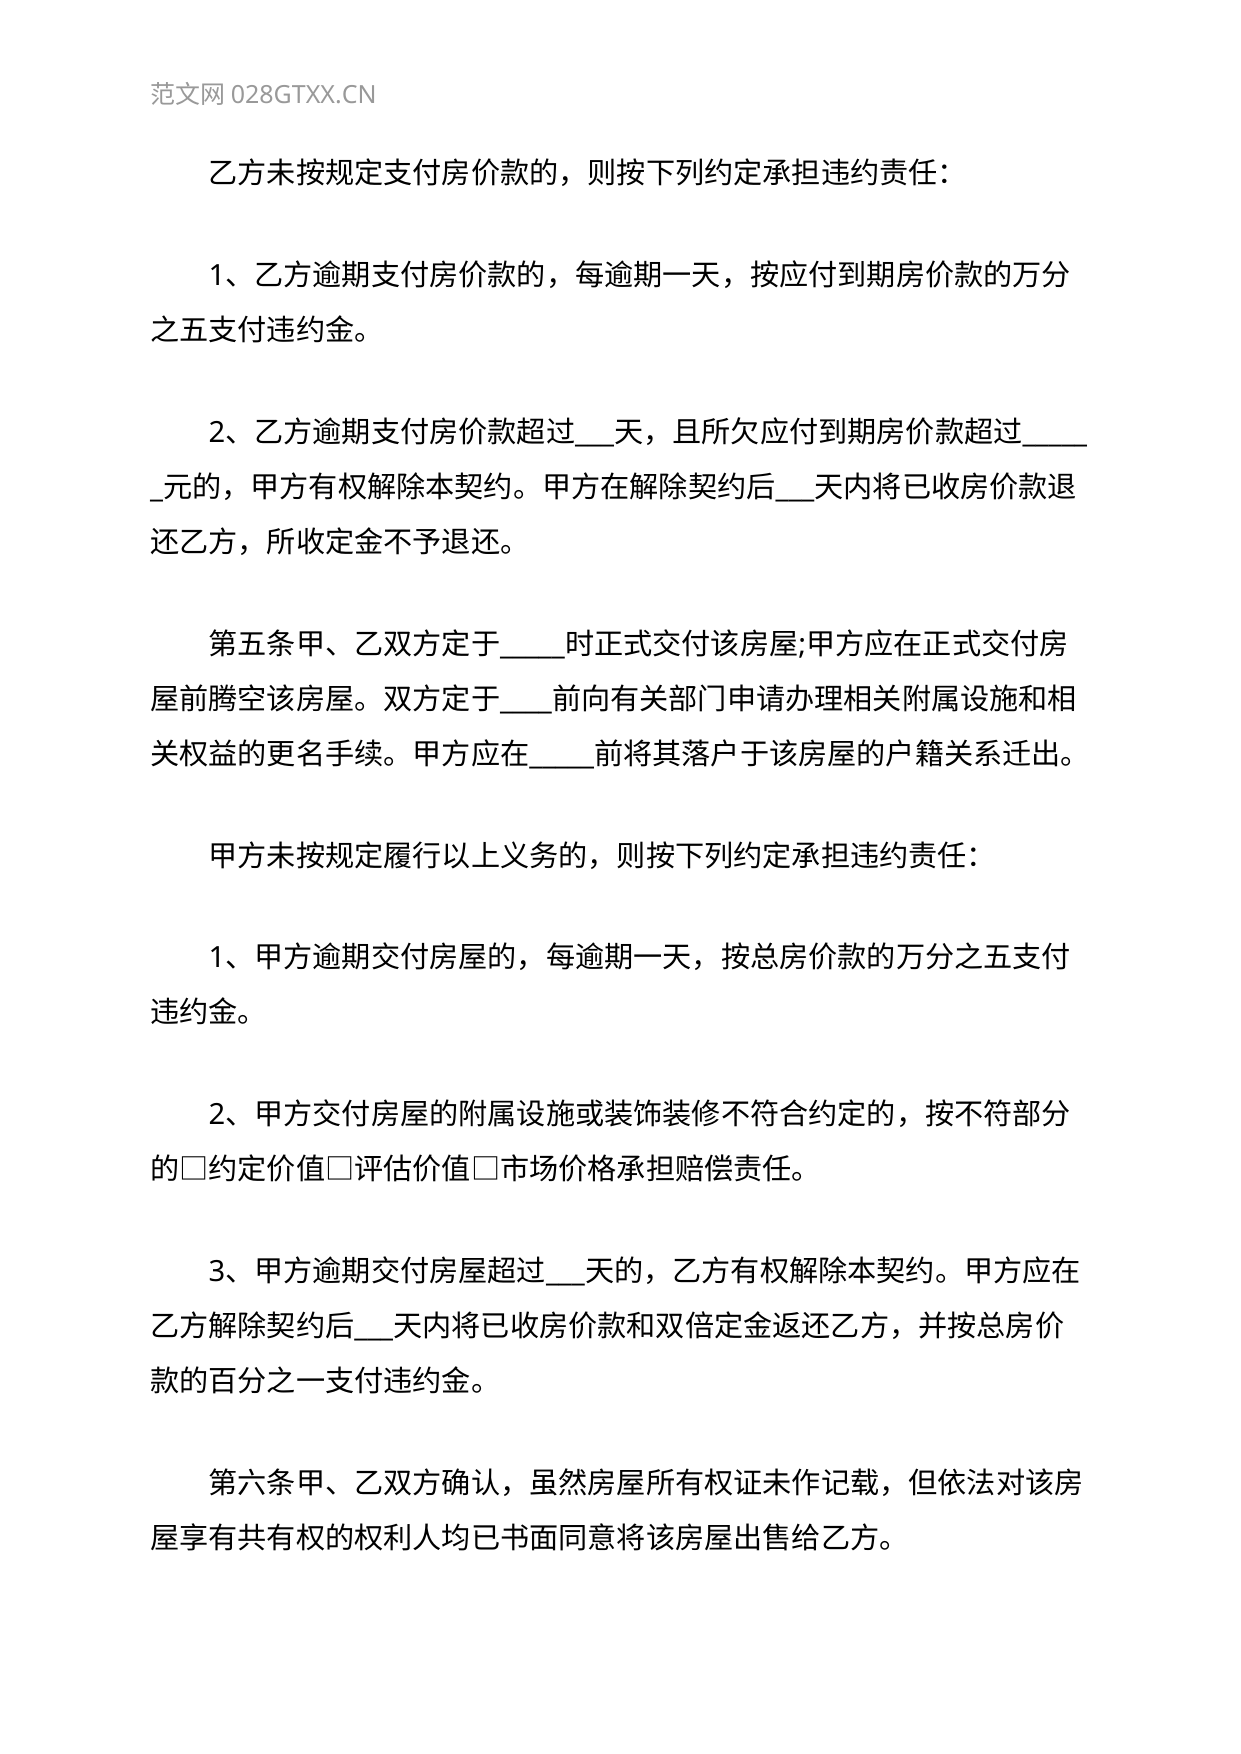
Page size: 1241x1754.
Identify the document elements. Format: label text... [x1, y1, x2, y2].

text 乙方未按规定支付房价款的，则按下列约定承担违约责任： [150, 150, 1090, 192]
text 2、甲方交付房屋的附属设施或装饰装修不符合约定的，按不符部分的□约定价值□评估价值□市场价格承担赔偿责任。 [150, 1091, 1090, 1188]
text 1、甲方逾期交付房屋的，每逾期一天，按总房价款的万分之五支付违约金。 [150, 934, 1090, 1031]
text 1、乙方逾期支付房价款的，每逾期一天，按应付到期房价款的万分之五支付违约金。 [150, 252, 1090, 349]
text 甲方未按规定履行以上义务的，则按下列约定承担违约责任： [150, 832, 1090, 874]
text 2、乙方逾期支付房价款超过___天，且所欠应付到期房价款超过______元的，甲方有权解除本契约。甲方在解除契约后___天内将已收房价款退还乙方，所收定金不予退还。 [150, 408, 1090, 561]
text 第五条甲、乙双方定于_____时正式交付该房屋;甲方应在正式交付房屋前腾空该房屋。双方定于____前向有关部门申请办理相关附属设施和相关权益的更名手续。甲方应在_____前将其落户于该房屋的户籍关系迁出。 [150, 620, 1090, 773]
text 3、甲方逾期交付房屋超过___天的，乙方有权解除本契约。甲方应在乙方解除契约后___天内将已收房价款和双倍定金返还乙方，并按总房价款的百分之一支付违约金。 [150, 1248, 1090, 1400]
text 第六条甲、乙双方确认，虽然房屋所有权证未作记载，但依法对该房屋享有共有权的权利人均已书面同意将该房屋出售给乙方。 [150, 1459, 1090, 1557]
